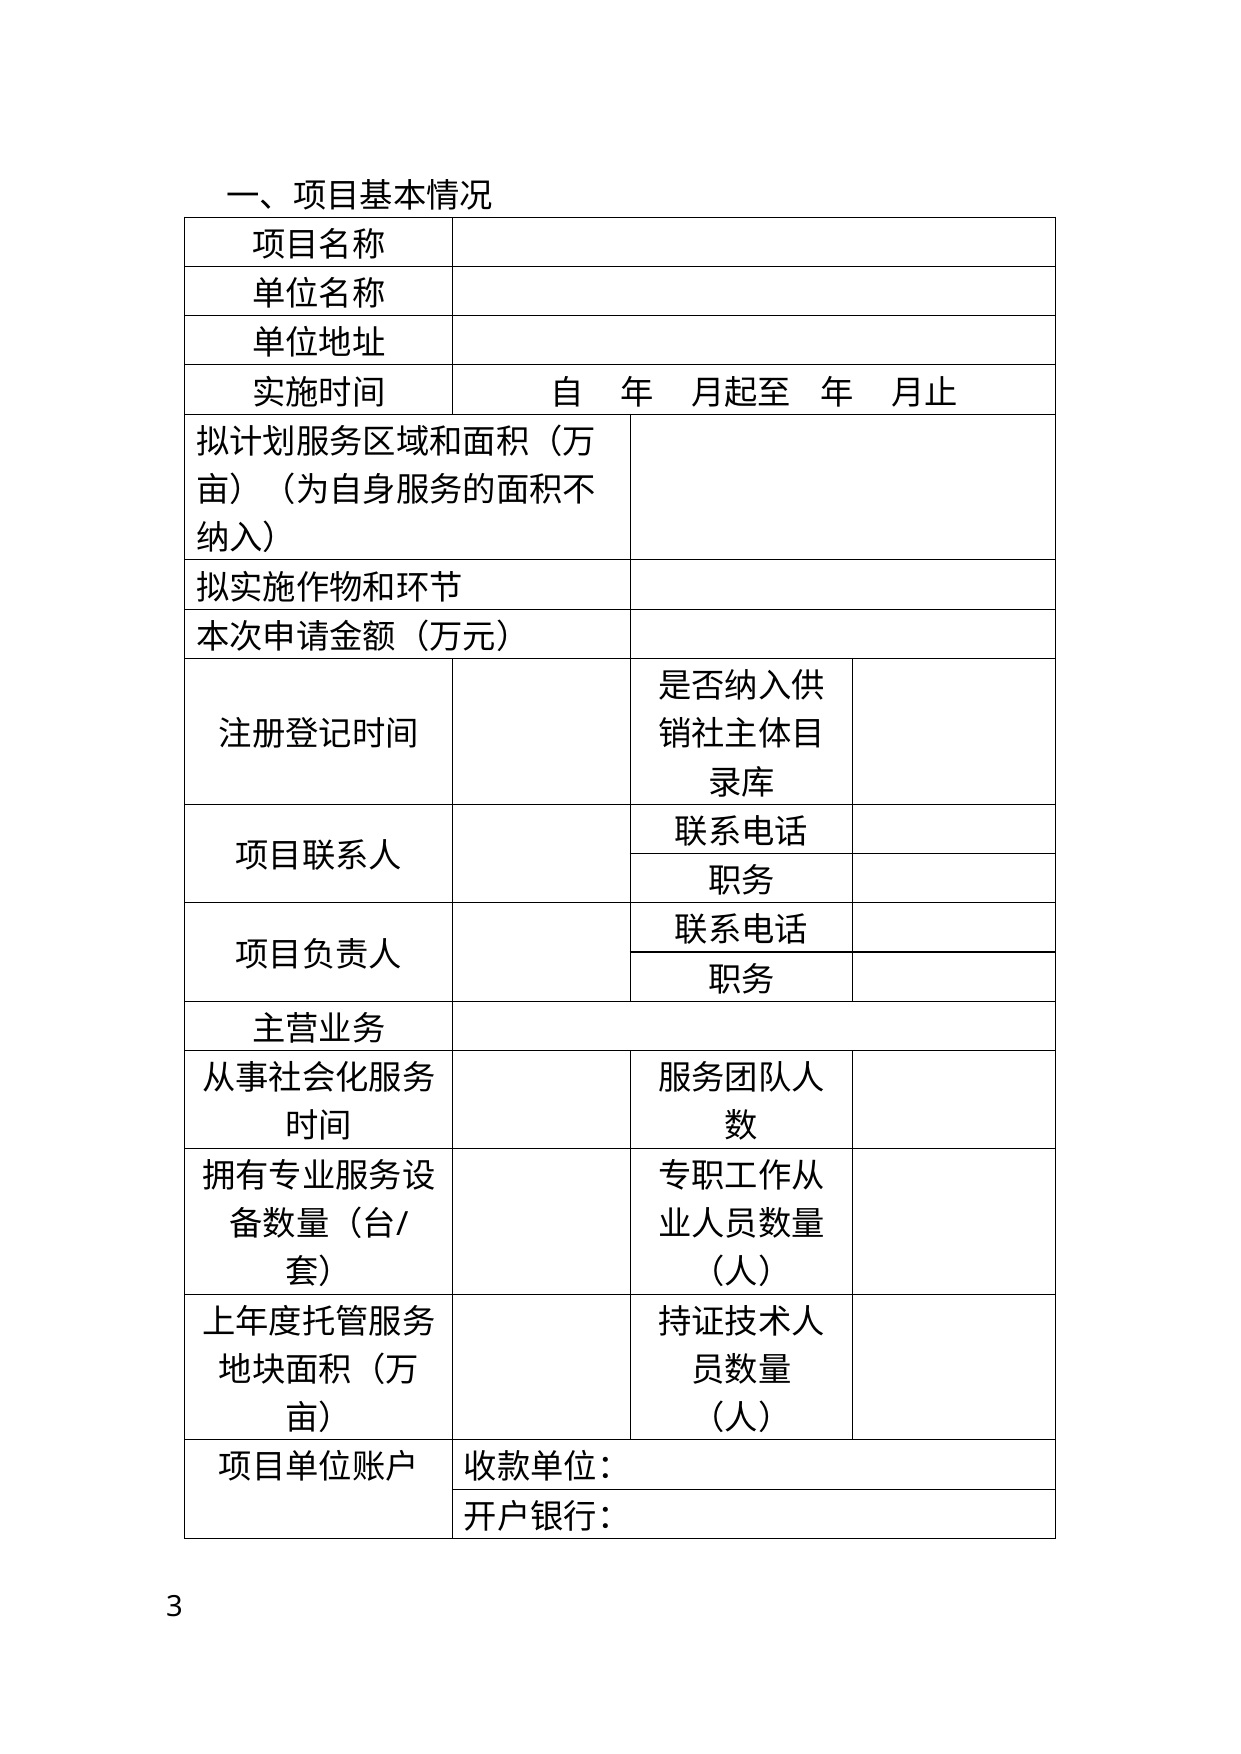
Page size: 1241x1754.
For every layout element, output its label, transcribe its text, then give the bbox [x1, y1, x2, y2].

table_cell [631, 560, 1055, 609]
table_cell [453, 316, 1055, 364]
table_cell 主营业务 [185, 1002, 452, 1050]
table_cell [853, 1295, 1055, 1439]
table_cell 本次申请金额（万元） [185, 610, 630, 658]
table_cell 注册登记时间 [185, 659, 452, 804]
table_cell [853, 1051, 1055, 1147]
table_cell [453, 267, 1055, 315]
table_cell 拟计划服务区域和面积（万亩）（为自身服务的面积不纳入） [185, 415, 630, 559]
table_cell 联系电话 [631, 903, 852, 951]
table_header 项目名称 [185, 218, 452, 266]
table_cell 联系电话 [631, 805, 852, 853]
table_cell 专职工作从业人员数量（人） [631, 1149, 852, 1293]
table_cell 项目联系人 [185, 805, 452, 902]
table_cell [453, 1051, 630, 1147]
table_header [453, 218, 1055, 266]
table_cell 是否纳入供销社主体目录库 [631, 659, 852, 804]
table_cell [853, 805, 1055, 853]
table_cell [453, 659, 630, 804]
table_cell 单位名称 [185, 267, 452, 315]
table_cell [631, 415, 1055, 559]
list 项目基本情况 [159, 168, 1081, 217]
table_cell 单位地址 [185, 316, 452, 364]
table_cell [631, 610, 1055, 658]
table_cell 拟实施作物和环节 [185, 560, 630, 609]
table_cell [453, 1149, 630, 1293]
table_cell 职务 [631, 854, 852, 902]
table_cell [453, 1002, 1055, 1050]
table_cell 服务团队人数 [631, 1051, 852, 1147]
table_cell 拥有专业服务设备数量（台/套） [185, 1149, 452, 1293]
table_cell [453, 903, 630, 1001]
table_cell 从事社会化服务时间 [185, 1051, 452, 1147]
table_cell 职务 [631, 953, 852, 1001]
table_cell [853, 903, 1055, 951]
table_cell [453, 1295, 630, 1439]
table_cell [853, 953, 1055, 1001]
table_cell 实施时间 [185, 365, 452, 414]
table_cell 持证技术人员数量（人） [631, 1295, 852, 1439]
table_cell 上年度托管服务地块面积（万亩） [185, 1295, 452, 1439]
table_cell [853, 1149, 1055, 1293]
table_cell [853, 854, 1055, 902]
table_cell [853, 659, 1055, 804]
table_cell [453, 805, 630, 902]
table_cell 项目负责人 [185, 903, 452, 1001]
table_cell 开户银行： [453, 1490, 1055, 1538]
table_cell 自 年 月起至 年 月止 [453, 365, 1055, 414]
table_cell 收款单位： [453, 1440, 1055, 1488]
table_cell 项目单位账户 [185, 1440, 452, 1538]
